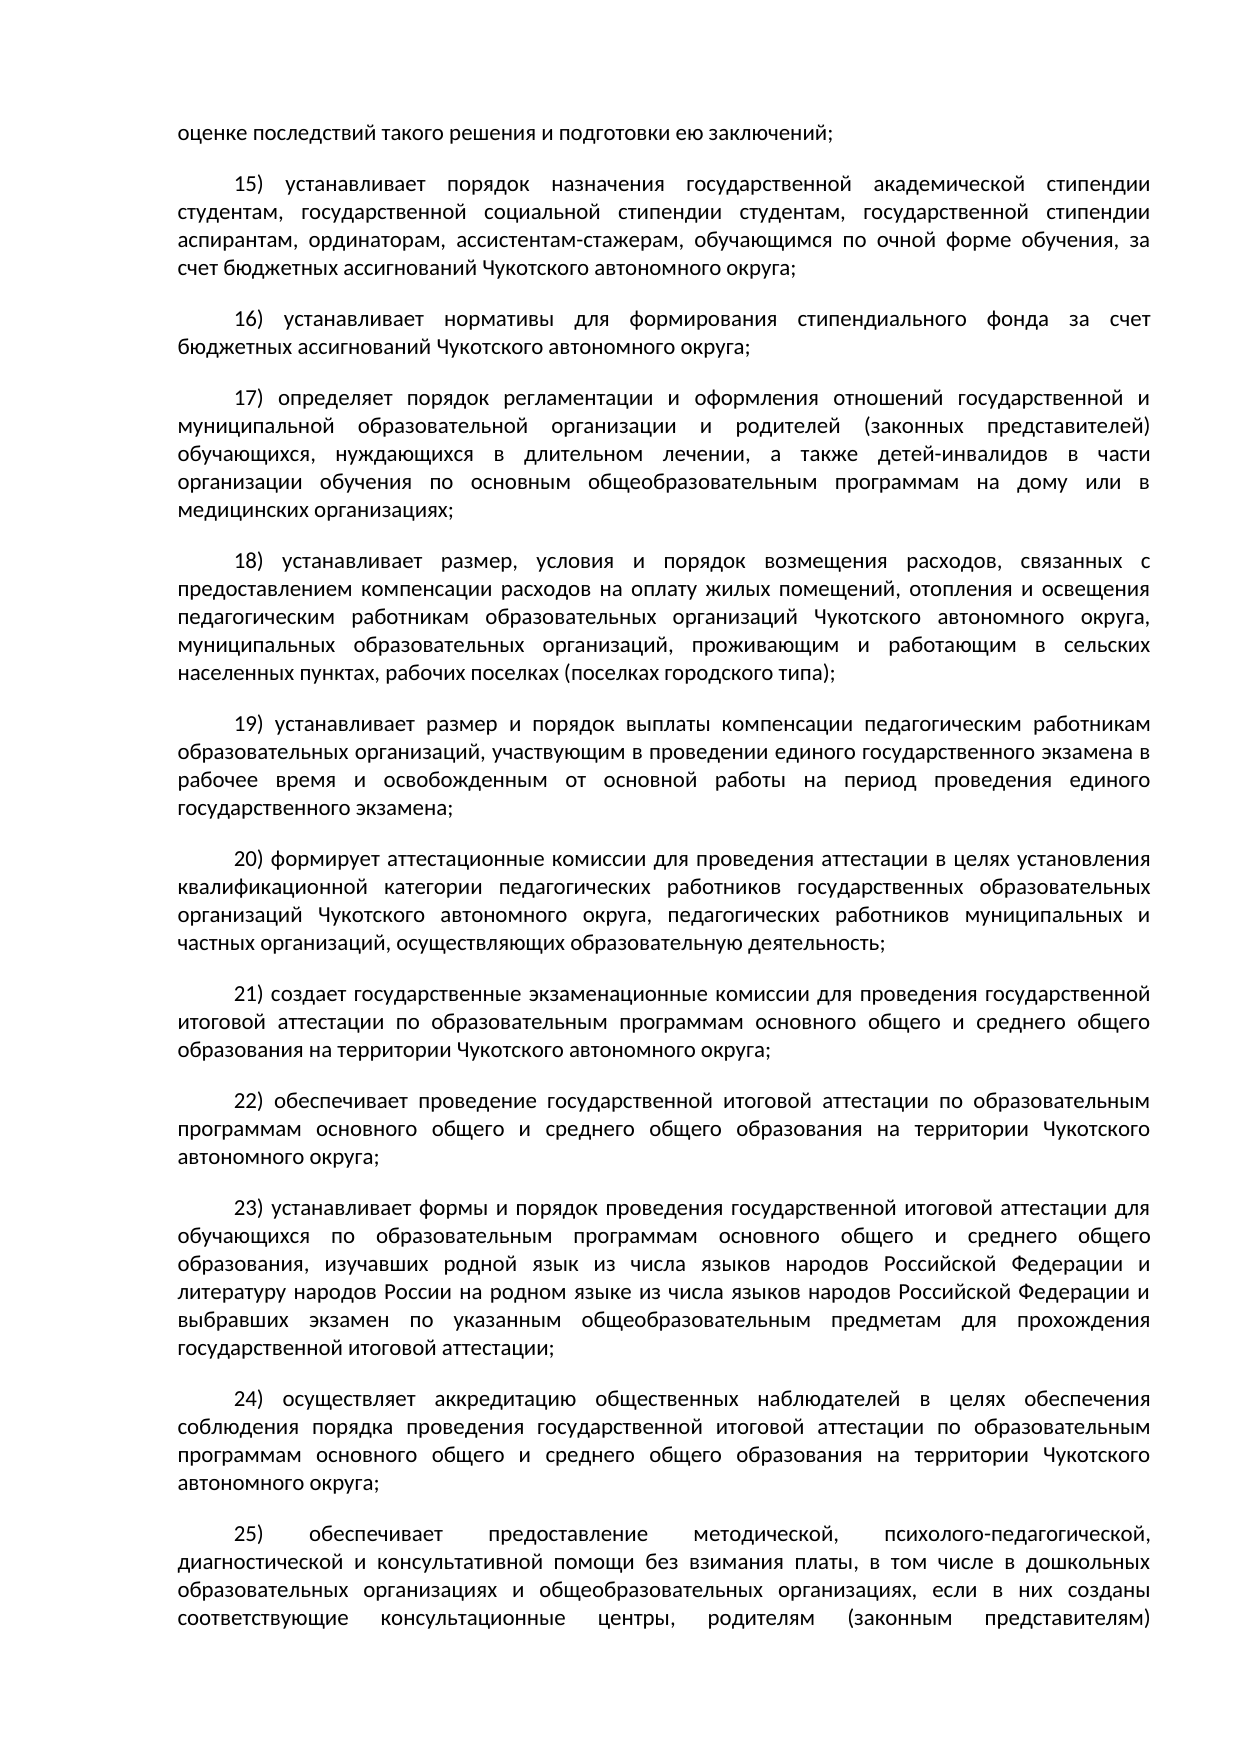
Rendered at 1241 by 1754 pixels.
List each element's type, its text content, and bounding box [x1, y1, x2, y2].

text 15) устанавливает порядок назначения государственной академической стипендии студентам, государственной социальной стипендии студентам, государственной стипендии аспирантам, ординаторам, ассистентам-стажерам, обучающимся по очной форме обучения, за счет бюджетных ассигнований Чукотского автономного округа; [177, 169, 1152, 281]
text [177, 1519, 1152, 1631]
text 23) устанавливает формы и порядок проведения государственной итоговой аттестации для обучающихся по образовательным программам основного общего и среднего общего образования, изучавших родной язык из числа языков народов Российской Федерации и литературу народов России на родном языке из числа языков народов Российской Федерации и выбравших экзамен по указанным общеобразовательным предметам для прохождения государственной итоговой аттестации; [177, 1193, 1152, 1361]
text 21) создает государственные экзаменационные комиссии для проведения государственной итоговой аттестации по образовательным программам основного общего и среднего общего образования на территории Чукотского автономного округа; [177, 979, 1152, 1063]
text 20) формирует аттестационные комиссии для проведения аттестации в целях установления квалификационной категории педагогических работников государственных образовательных организаций Чукотского автономного округа, педагогических работников муниципальных и частных организаций, осуществляющих образовательную деятельность; [177, 844, 1152, 956]
text 19) устанавливает размер и порядок выплаты компенсации педагогическим работникам образовательных организаций, участвующим в проведении единого государственного экзамена в рабочее время и освобожденным от основной работы на период проведения единого государственного экзамена; [177, 709, 1152, 821]
text 18) устанавливает размер, условия и порядок возмещения расходов, связанных с предоставлением компенсации расходов на оплату жилых помещений, отопления и освещения педагогическим работникам образовательных организаций Чукотского автономного округа, муниципальных образовательных организаций, проживающим и работающим в сельских населенных пунктах, рабочих поселках (поселках городского типа); [177, 546, 1152, 686]
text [177, 118, 1152, 146]
text 17) определяет порядок регламентации и оформления отношений государственной и муниципальной образовательной организации и родителей (законных представителей) обучающихся, нуждающихся в длительном лечении, а также детей-инвалидов в части организации обучения по основным общеобразовательным программам на дому или в медицинских организациях; [177, 383, 1152, 523]
text 22) обеспечивает проведение государственной итоговой аттестации по образовательным программам основного общего и среднего общего образования на территории Чукотского автономного округа; [177, 1086, 1152, 1170]
text 24) осуществляет аккредитацию общественных наблюдателей в целях обеспечения соблюдения порядка проведения государственной итоговой аттестации по образовательным программам основного общего и среднего общего образования на территории Чукотского автономного округа; [177, 1384, 1152, 1496]
text 16) устанавливает нормативы для формирования стипендиального фонда за счет бюджетных ассигнований Чукотского автономного округа; [177, 304, 1152, 360]
